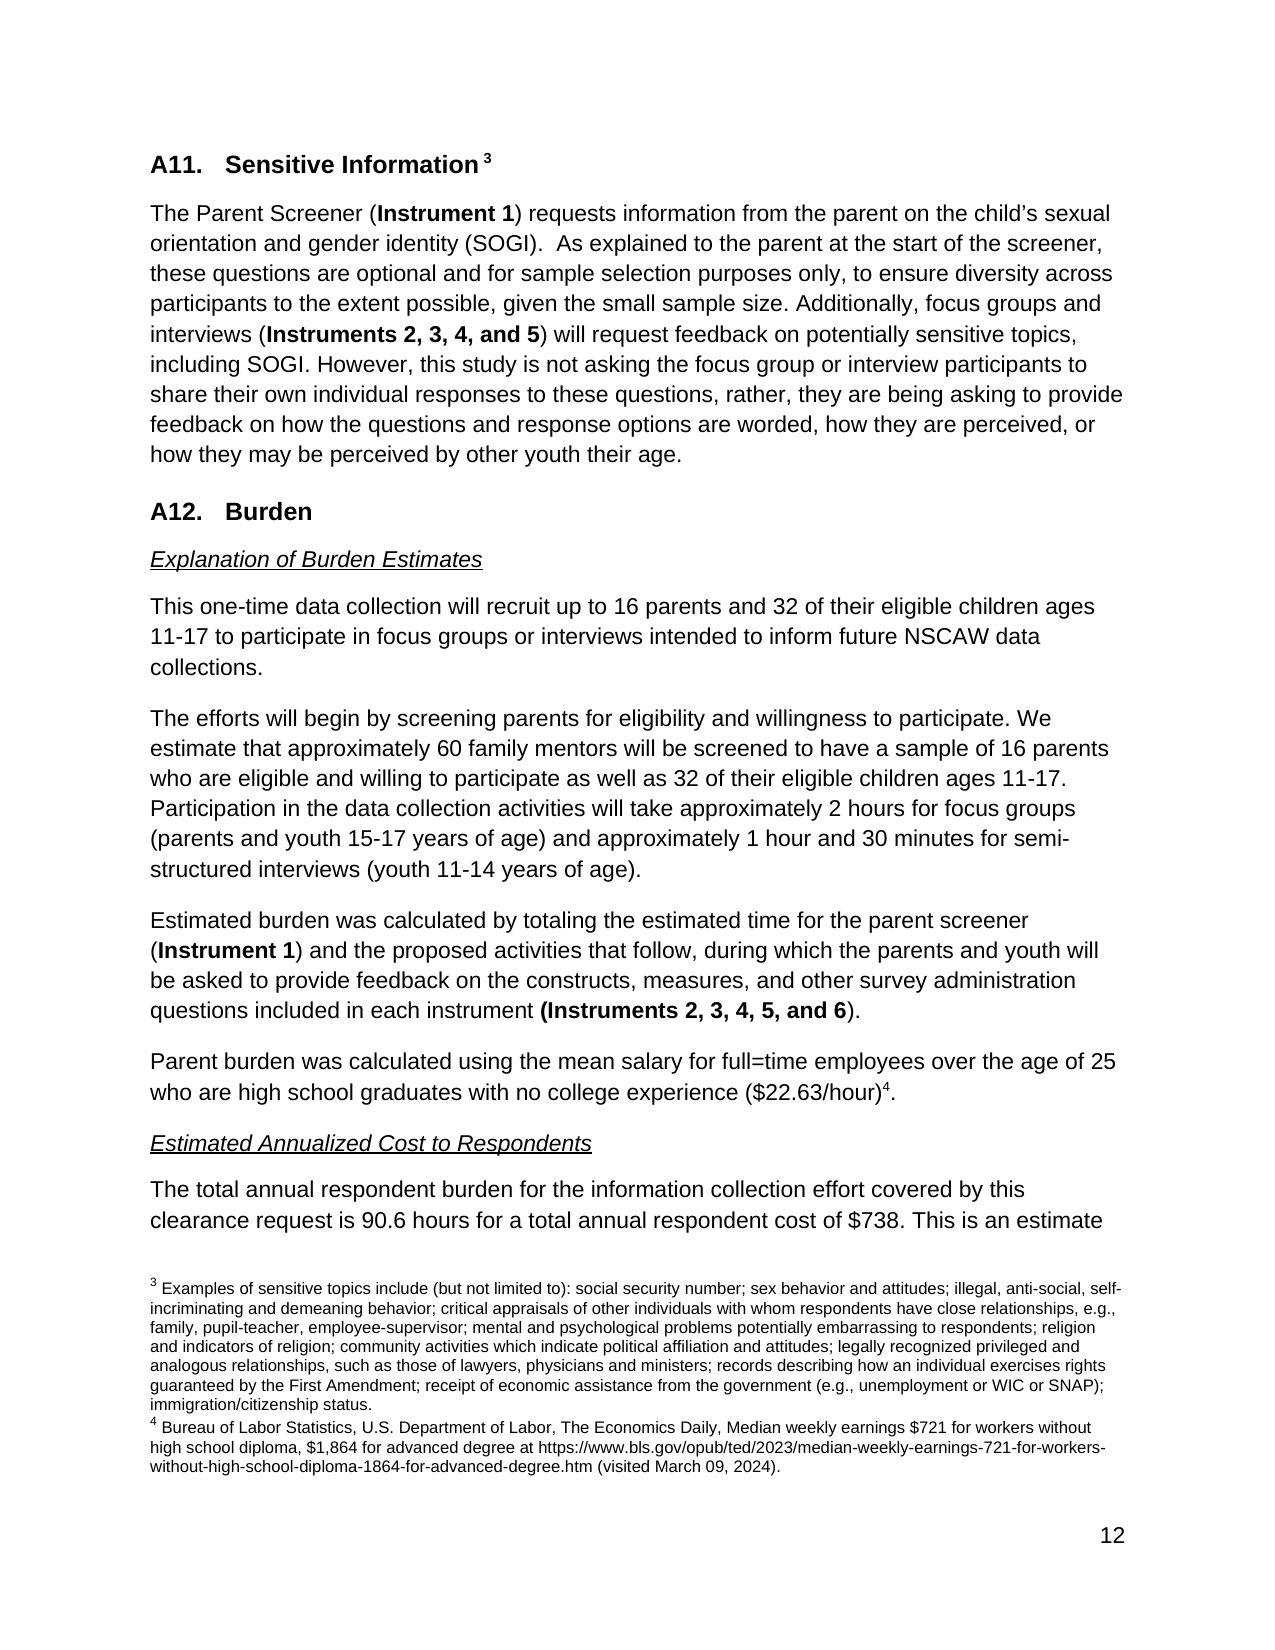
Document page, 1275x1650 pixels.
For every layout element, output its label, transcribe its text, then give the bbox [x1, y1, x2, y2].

subtitle Explanation of Burden Estimates [150, 546, 1125, 573]
text The efforts will begin by screening parents for eligibility and willingness to participate. We estimate that approximately 60 family mentors will be screened to have a sample of 16 parents who are eligible and willing to participate as well as 32 of their eligible children ages 11-17. Participation in the data collection activities will take approximately 2 hours for focus groups (parents and youth 15-17 years of age) and approximately 1 hour and 30 minutes for semi-structured interviews (youth 11-14 years of age). [150, 704, 1125, 882]
subtitle A11. Sensitive Information [150, 150, 1125, 179]
text Estimated burden was calculated by totaling the estimated time for the parent screener (Instrument 1) and the proposed activities that follow, during which the parents and youth will be asked to provide feedback on the constructs, measures, and other survey administration questions included in each instrument (Instruments 2, 3, 4, 5, and 6). [150, 907, 1125, 1024]
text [150, 1176, 1125, 1233]
subtitle A12. Burden [150, 497, 1125, 525]
text The Parent Screener (Instrument 1) requests information from the parent on the child’s sexual orientation and gender identity (SOGI). As explained to the parent at the start of the screener, these questions are optional and for sample selection purposes only, to ensure diversity across participants to the extent possible, given the small sample size. Additionally, focus groups and interviews (Instruments 2, 3, 4, and 5) will request feedback on potentially sensitive topics, including SOGI. However, this study is not asking the focus group or interview participants to share their own individual responses to these questions, rather, they are being asking to provide feedback on how the questions and response options are worded, how they are perceived, or how they may be perceived by other youth their age. [150, 200, 1125, 468]
subtitle Estimated Annualized Cost to Respondents [150, 1129, 1125, 1156]
text Parent burden was calculated using the mean salary for full=time employees over the age of 25 who are high school graduates with no college experience ($22.63/hour). [150, 1048, 1125, 1105]
text This one-time data collection will recruit up to 16 parents and 32 of their eligible children ages 11-17 to participate in focus groups or interviews intended to inform future NSCAW data collections. [150, 593, 1125, 680]
